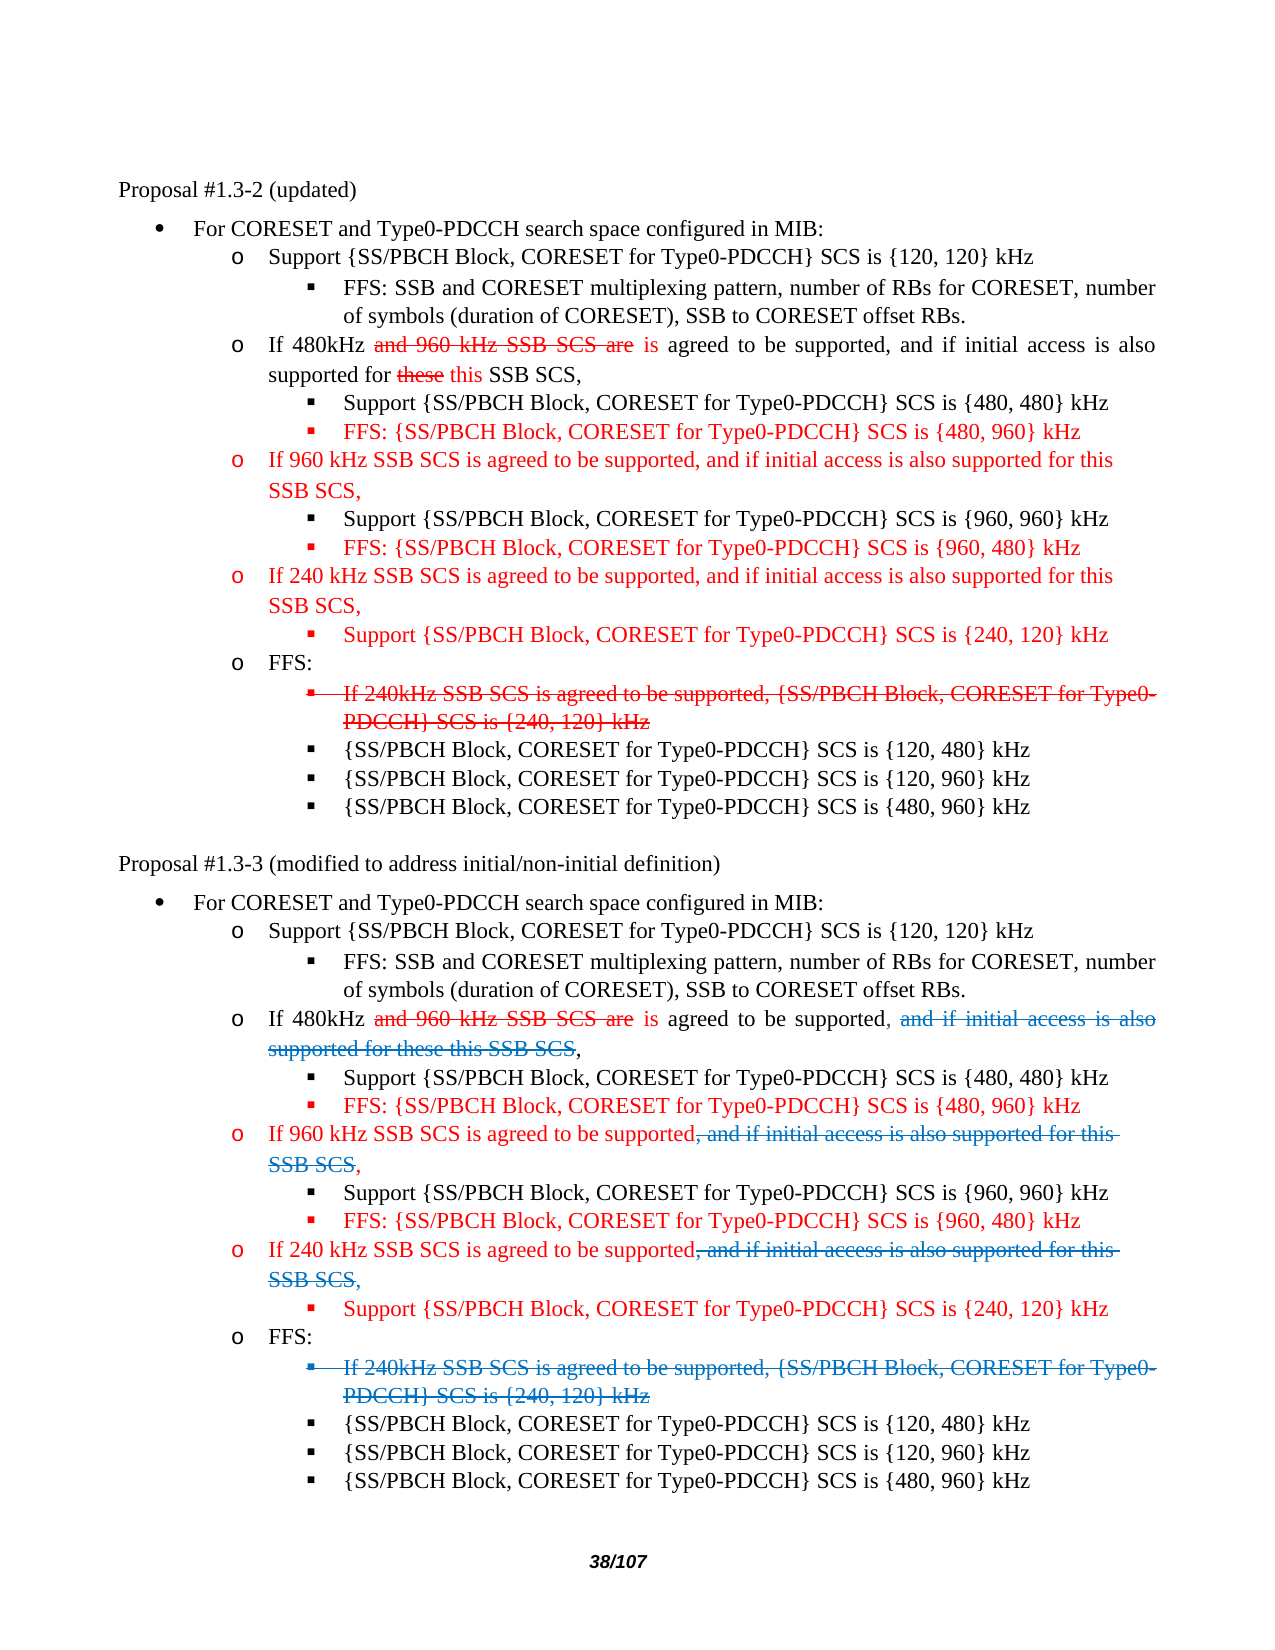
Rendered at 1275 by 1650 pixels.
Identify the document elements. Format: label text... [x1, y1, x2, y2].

list FFS: SSB and CORESET multiplexing pattern, number of RBs for CORESET, number of symbols (duration of CORESET), SSB to CORESET offset RBs. [306, 948, 1157, 1003]
list For CORESET and Type0-PDCCH search space configured in MIB: [156, 215, 1157, 241]
list Support {SS/PBCH Block, CORESET for Type0-PDCCH} SCS is {960, 960} kHz [306, 505, 1157, 531]
list If 240 kHz SSB SCS is agreed to be supported, and if initial access is also supported for this SSB SCS, [231, 562, 1157, 619]
list If 480kHz and 960 kHz SSB SCS are is agreed to be supported, and if initial access is also supported for these this SSB SCS, [231, 331, 1157, 387]
list Support {SS/PBCH Block, CORESET for Type0-PDCCH} SCS is {120, 120} kHz [231, 243, 1157, 272]
list Support {SS/PBCH Block, CORESET for Type0-PDCCH} SCS is {960, 960} kHz [306, 1179, 1157, 1206]
list FFS: [231, 1323, 1157, 1351]
list If 240kHz SSB SCS is agreed to be supported, {SS/PBCH Block, CORESET for Type0-PDCCH} SCS is {240, 120} kHz [306, 1369, 1157, 1408]
list {SS/PBCH Block, CORESET for Type0-PDCCH} SCS is {120, 960} kHz [306, 1439, 1157, 1465]
list {SS/PBCH Block, CORESET for Type0-PDCCH} SCS is {120, 960} kHz [306, 765, 1157, 791]
list FFS: [231, 649, 1157, 677]
list If 960 kHz SSB SCS is agreed to be supported, and if initial access is also supported for this SSB SCS, [231, 1120, 1157, 1177]
list If 480kHz and 960 kHz SSB SCS are is agreed to be supported, and if initial access is also supported for these this SSB SCS, [231, 1005, 1157, 1061]
list FFS: {SS/PBCH Block, CORESET for Type0-PDCCH} SCS is {960, 480} kHz [306, 1208, 1157, 1234]
list Support {SS/PBCH Block, CORESET for Type0-PDCCH} SCS is {120, 120} kHz [231, 917, 1157, 946]
list Support {SS/PBCH Block, CORESET for Type0-PDCCH} SCS is {240, 120} kHz [306, 1295, 1157, 1321]
list {SS/PBCH Block, CORESET for Type0-PDCCH} SCS is {120, 480} kHz [306, 736, 1157, 763]
subtitle Proposal #1.3-2 (updated) [118, 176, 1157, 202]
list FFS: {SS/PBCH Block, CORESET for Type0-PDCCH} SCS is {480, 960} kHz [306, 418, 1157, 444]
list FFS: SSB and CORESET multiplexing pattern, number of RBs for CORESET, number of symbols (duration of CORESET), SSB to CORESET offset RBs. [306, 274, 1157, 329]
list {SS/PBCH Block, CORESET for Type0-PDCCH} SCS is {480, 960} kHz [306, 793, 1157, 820]
list Support {SS/PBCH Block, CORESET for Type0-PDCCH} SCS is {480, 480} kHz [306, 389, 1157, 416]
list FFS: {SS/PBCH Block, CORESET for Type0-PDCCH} SCS is {960, 480} kHz [306, 533, 1157, 560]
list {SS/PBCH Block, CORESET for Type0-PDCCH} SCS is {120, 480} kHz [306, 1411, 1157, 1437]
list If 960 kHz SSB SCS is agreed to be supported, and if initial access is also supported for this SSB SCS, [231, 446, 1157, 503]
list If 240kHz SSB SCS is agreed to be supported, {SS/PBCH Block, CORESET for Type0-PDCCH} SCS is {240, 120} kHz [306, 679, 1157, 694]
list Support {SS/PBCH Block, CORESET for Type0-PDCCH} SCS is {240, 120} kHz [306, 621, 1157, 647]
subtitle Proposal #1.3-3 (modified to address initial/non-initial definition) [118, 850, 1157, 877]
list If 240 kHz SSB SCS is agreed to be supported, and if initial access is also supported for this SSB SCS, [231, 1236, 1157, 1293]
list Support {SS/PBCH Block, CORESET for Type0-PDCCH} SCS is {480, 480} kHz [306, 1063, 1157, 1090]
list FFS: {SS/PBCH Block, CORESET for Type0-PDCCH} SCS is {480, 960} kHz [306, 1092, 1157, 1118]
list For CORESET and Type0-PDCCH search space configured in MIB: [156, 889, 1157, 915]
list If 240kHz SSB SCS is agreed to be supported, {SS/PBCH Block, CORESET for Type0-PDCCH} SCS is {240, 120} kHz [306, 1354, 1157, 1368]
list {SS/PBCH Block, CORESET for Type0-PDCCH} SCS is {480, 960} kHz [306, 1467, 1157, 1494]
list If 240kHz SSB SCS is agreed to be supported, {SS/PBCH Block, CORESET for Type0-PDCCH} SCS is {240, 120} kHz [306, 695, 1157, 734]
